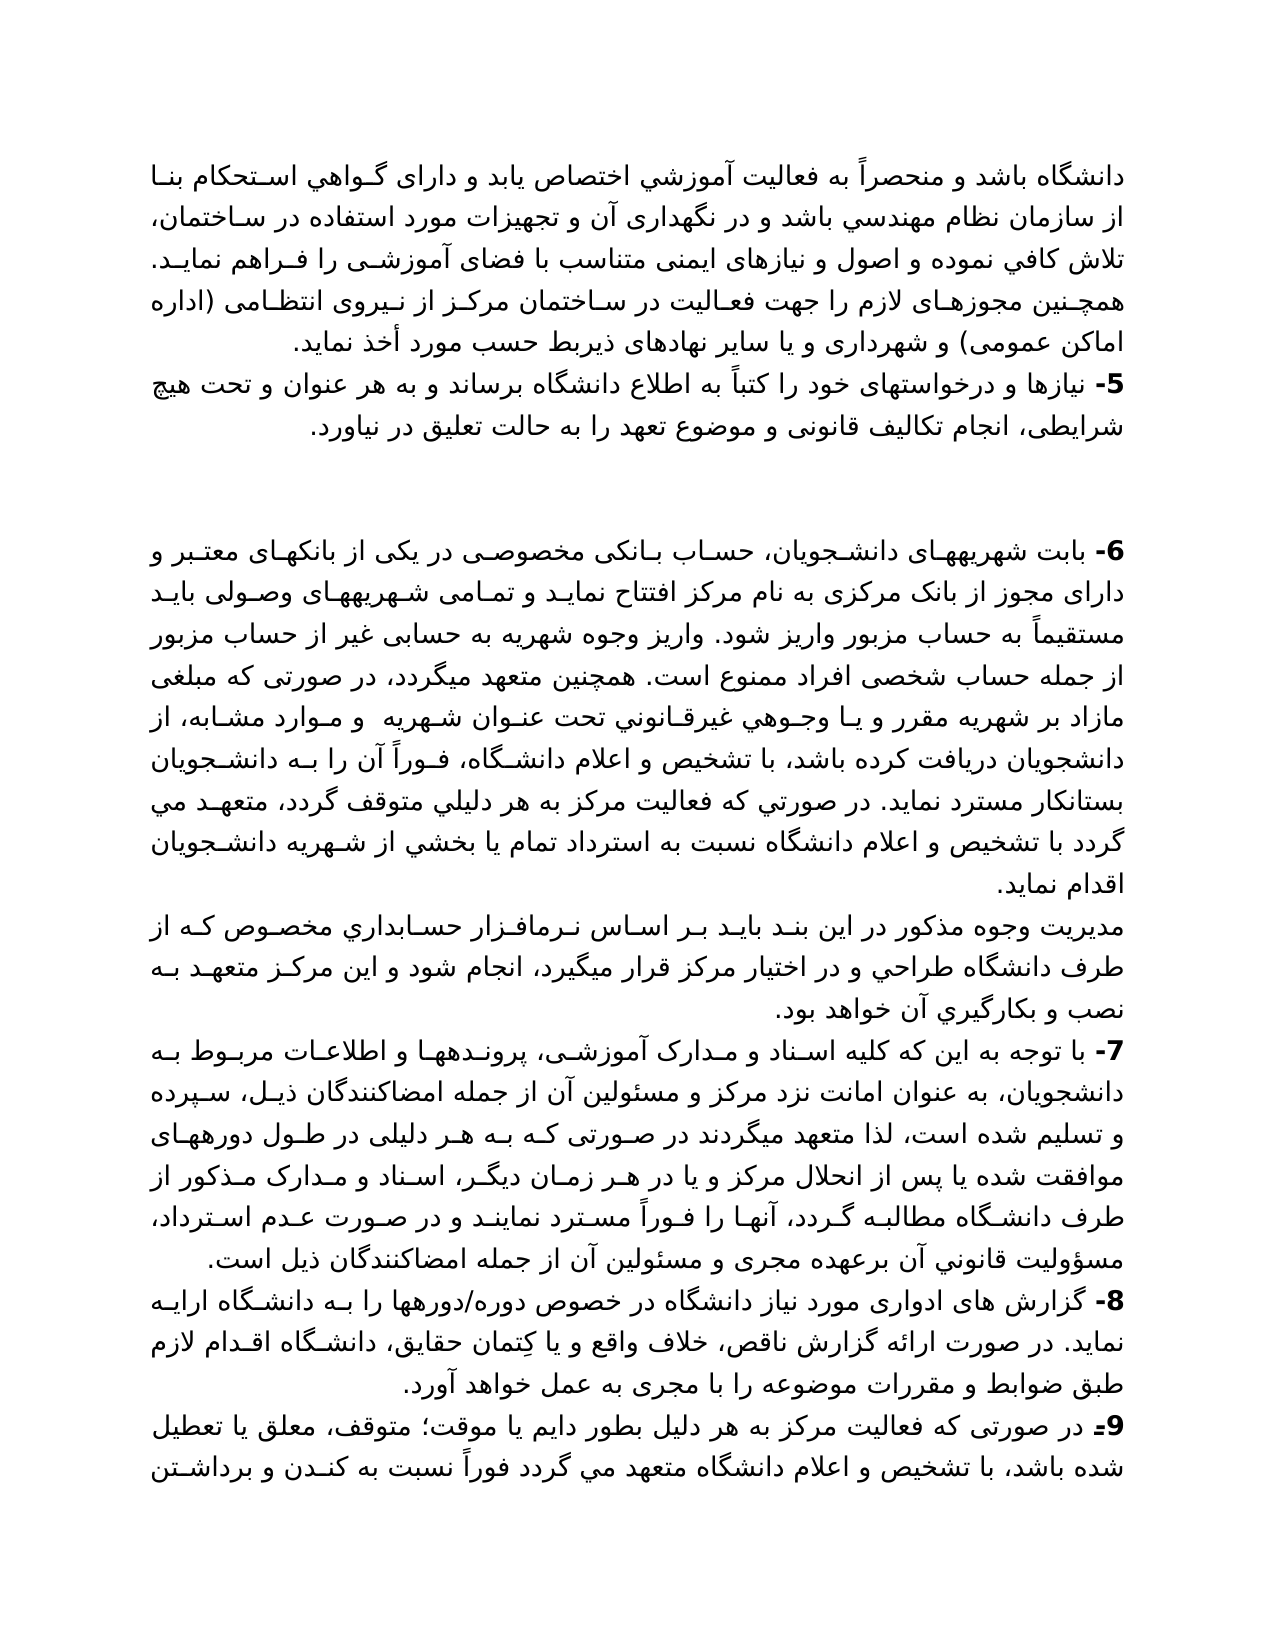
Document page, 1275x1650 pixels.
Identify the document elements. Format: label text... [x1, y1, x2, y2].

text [150, 1400, 1125, 1483]
text مديريت وجوه مذكور در اين بند بايد بر اساس نرمافزار حسابداري مخصوص كه از طرف دانشگاه طراحي و در اختيار مركز قرار ميگيرد، انجام شود و اين مركز متعهد به نصب و بكارگيري آن خواهد بود. [150, 900, 1125, 1025]
text 8- گزارش های ادواری مورد نیاز دانشگاه در خصوص دوره/دورهها را به دانشگاه ارایه نماید. در صورت ارائه گزارش ناقص، خلاف واقع و یا کِتمان حقایق، دانشگاه اقدام لازم طبق ضوابط و مقررات موضوعه را با مجری به عمل خواهد آورد. [150, 1275, 1125, 1400]
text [150, 150, 1125, 358]
text 6- بابت شهریههای دانشجویان، حساب بانکی مخصوصی در یکی از بانکهای معتبر و دارای مجوز از بانک مرکزی به نام مركز افتتاح نماید و تمامی شهریههای وصولی باید مستقیماً به حساب مزبور واریز شود. واریز وجوه شهریه به حسابی غیر از حساب مزبور از جمله حساب شخصی افراد ممنوع است. همچنین متعهد میگردد، در صورتی که مبلغی مازاد بر شهریه مقرر و يا وجوهي غيرقانوني تحت عنوان شهريه و موارد مشابه، از دانشجویان دریافت كرده باشد، با تشخیص و اعلام دانشگاه، فوراً آن را به دانشجویان بستانکار مسترد نماید. در صورتي كه فعاليت مركز به هر دليلي متوقف گردد، متعهد مي گردد با تشخيص و اعلام دانشگاه نسبت به استرداد تمام يا بخشي از شهريه دانشجويان اقدام نمايد. [150, 525, 1125, 900]
text 7- با توجه به این که کلیه اسناد و مدارک آموزشی، پروندهها و اطلاعات مربوط به دانشجویان، به عنوان امانت نزد مرکز و مسئولین آن از جمله امضاکنندگان ذیل، سپرده و تسلیم شده است، لذا متعهد میگردند در صورتی که به هر دلیلی در طول دورههای موافقت شده یا پس از انحلال مرکز و یا در هر زمان دیگر، اسناد و مدارک مذکور از طرف دانشگاه مطالبه گردد، آنها را فوراً مسترد نمایند و در صورت عدم استرداد، مسؤولیت قانوني آن برعهده مجری و مسئولین آن از جمله امضاکنندگان ذیل است. [150, 1025, 1125, 1275]
text 5- نیازها و درخواستهای خود را کتباً به اطلاع دانشگاه برساند و به هر عنوان و تحت هیچ شرایطی، انجام تکالیف قانونی و موضوع تعهد را به حالت تعلیق در نیاورد. [150, 358, 1125, 442]
